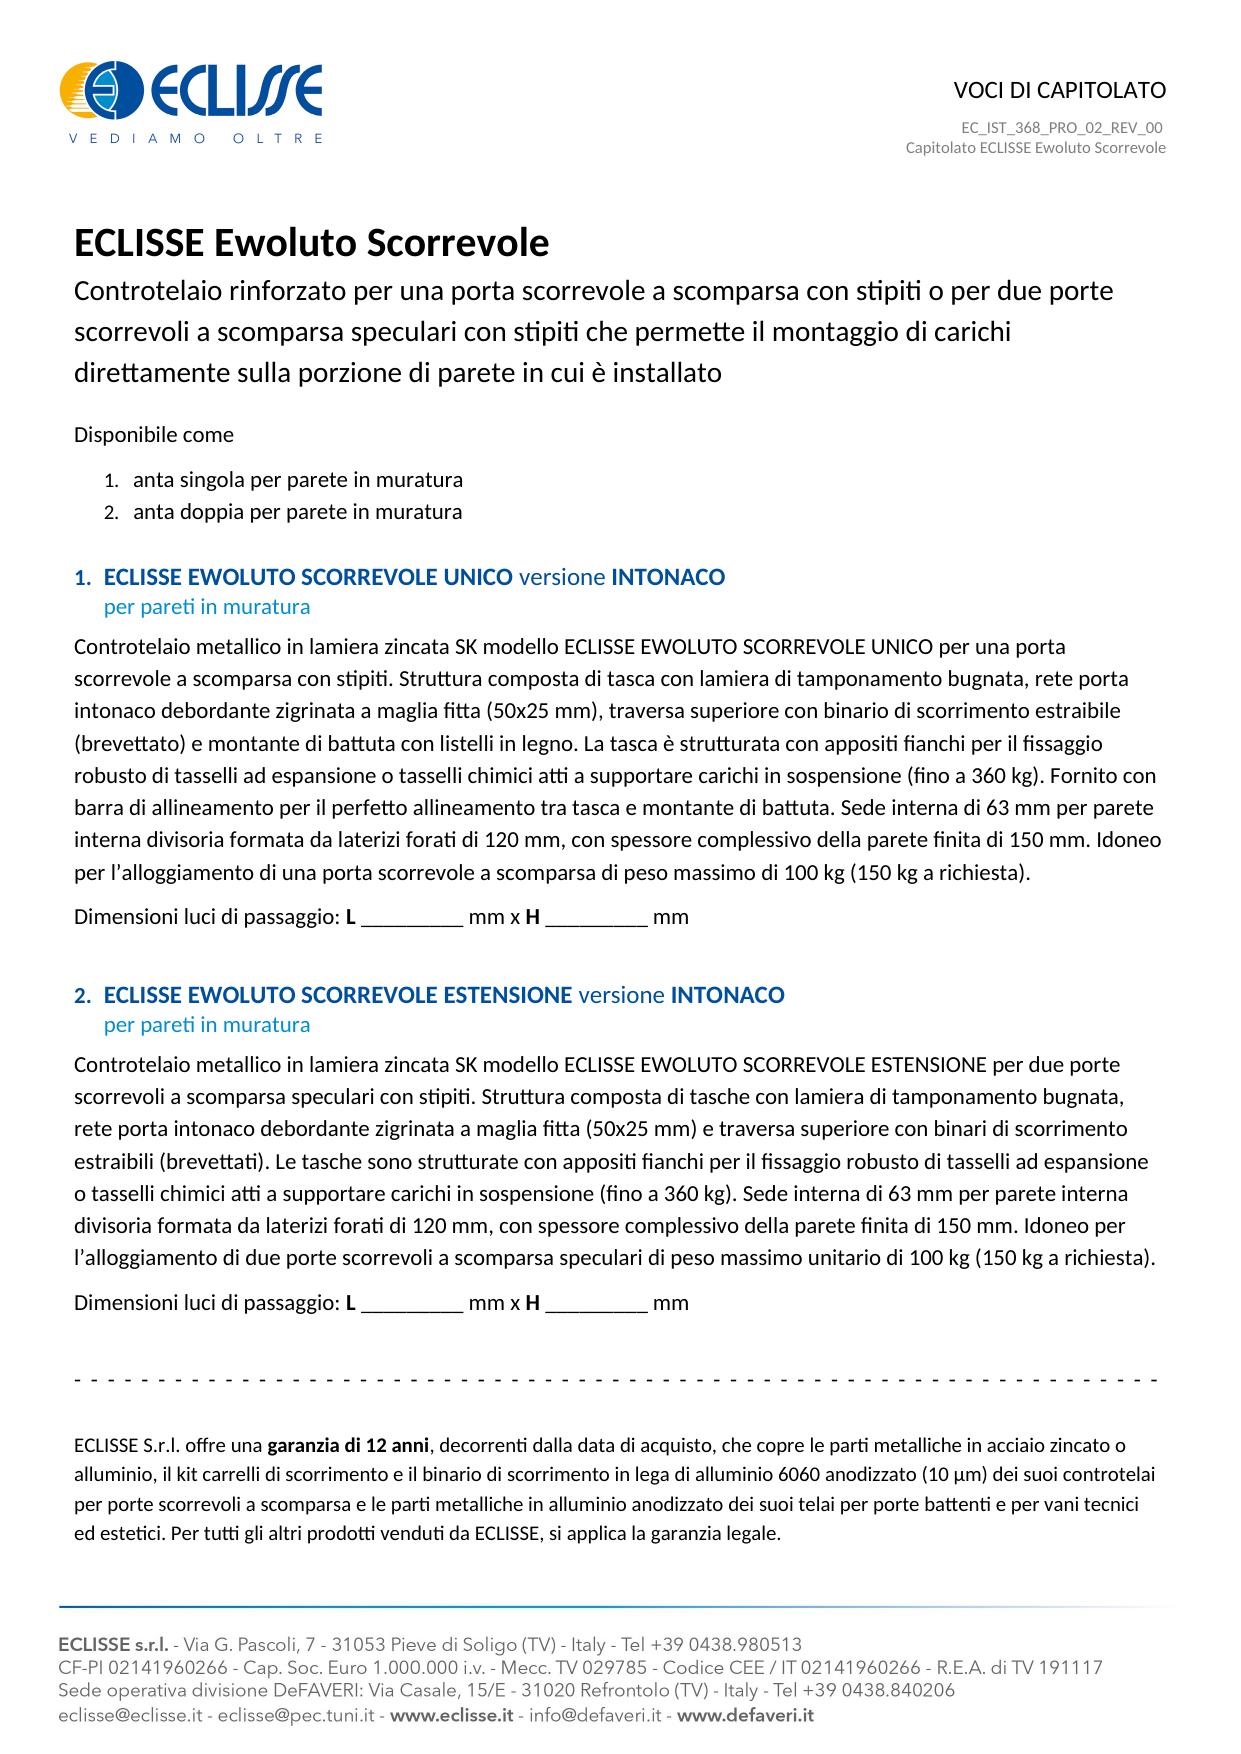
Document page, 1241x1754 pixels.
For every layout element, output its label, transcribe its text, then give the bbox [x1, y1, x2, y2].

text Disponibile come [74, 420, 1166, 448]
list anta doppia per parete in muratura [103, 497, 1166, 525]
text ECLISSE S.r.l. offre una garanzia di 12 anni, decorrenti dalla data di acquisto, che copre le parti metalliche in acciaio zincato o alluminio, il kit carrelli di scorrimento e il binario di scorrimento in lega di alluminio 6060 anodizzato (10 μm) dei suoi controtelai per porte scorrevoli a scomparsa e le parti metalliche in alluminio anodizzato dei suoi telai per porte battenti e per vani tecnici ed estetici. Per tutti gli altri prodotti venduti da ECLISSE, si applica la garanzia legale. [74, 1432, 1166, 1545]
text Dimensioni luci di passaggio: L _________ mm x H _________ mm [74, 902, 1166, 930]
text Controtelaio metallico in lamiera zincata SK modello ECLISSE EWOLUTO SCORREVOLE ESTENSIONE per due porte scorrevoli a scomparsa speculari con stipiti. Struttura composta di tasche con lamiera di tamponamento bugnata, rete porta intonaco debordante zigrinata a maglia fitta (50x25 mm) e traversa superiore con binari di scorrimento estraibili (brevettati). Le tasche sono strutturate con appositi fianchi per il fissaggio robusto di tasselli ad espansione o tasselli chimici atti a supportare carichi in sospensione (fino a 360 kg). Sede interna di 63 mm per parete interna divisoria formata da laterizi forati di 120 mm, con spessore complessivo della parete finita di 150 mm. Idoneo per l’alloggiamento di due porte scorrevoli a scomparsa speculari di peso massimo unitario di 100 kg (150 kg a richiesta). [74, 1050, 1166, 1271]
picture [0, 2, 1241, 178]
picture [0, 1577, 1241, 1754]
text - - - - - - - - - - - - - - - - - - - - - - - - - - - - - - - - - - - - - - - - - - - - - - - - - - - - - - - - - - - - - - - - - [74, 1365, 1166, 1428]
list anta singola per parete in muratura [103, 465, 1166, 493]
list ECLISSE EWOLUTO SCORREVOLE UNICO versione INTONACO per pareti in muratura [74, 561, 1166, 620]
list ECLISSE EWOLUTO SCORREVOLE ESTENSIONE versione INTONACO per pareti in muratura [74, 979, 1166, 1038]
text Controtelaio metallico in lamiera zincata SK modello ECLISSE EWOLUTO SCORREVOLE UNICO per una porta scorrevole a scomparsa con stipiti. Struttura composta di tasca con lamiera di tamponamento bugnata, rete porta intonaco debordante zigrinata a maglia fitta (50x25 mm), traversa superiore con binario di scorrimento estraibile (brevettato) e montante di battuta con listelli in legno. La tasca è strutturata con appositi fianchi per il fissaggio robusto di tasselli ad espansione o tasselli chimici atti a supportare carichi in sospensione (fino a 360 kg). Fornito con barra di allineamento per il perfetto allineamento tra tasca e montante di battuta. Sede interna di 63 mm per parete interna divisoria formata da laterizi forati di 120 mm, con spessore complessivo della parete finita di 150 mm. Idoneo per l’alloggiamento di una porta scorrevole a scomparsa di peso massimo di 100 kg (150 kg a richiesta). [74, 632, 1166, 886]
text Dimensioni luci di passaggio: L _________ mm x H _________ mm [74, 1288, 1166, 1316]
text ECLISSE Ewoluto Scorrevole Controtelaio rinforzato per una porta scorrevole a scomparsa con stipiti o per due porte scorrevoli a scomparsa speculari con stipiti che permette il montaggio di carichi direttamente sulla porzione di parete in cui è installato [74, 216, 1166, 390]
